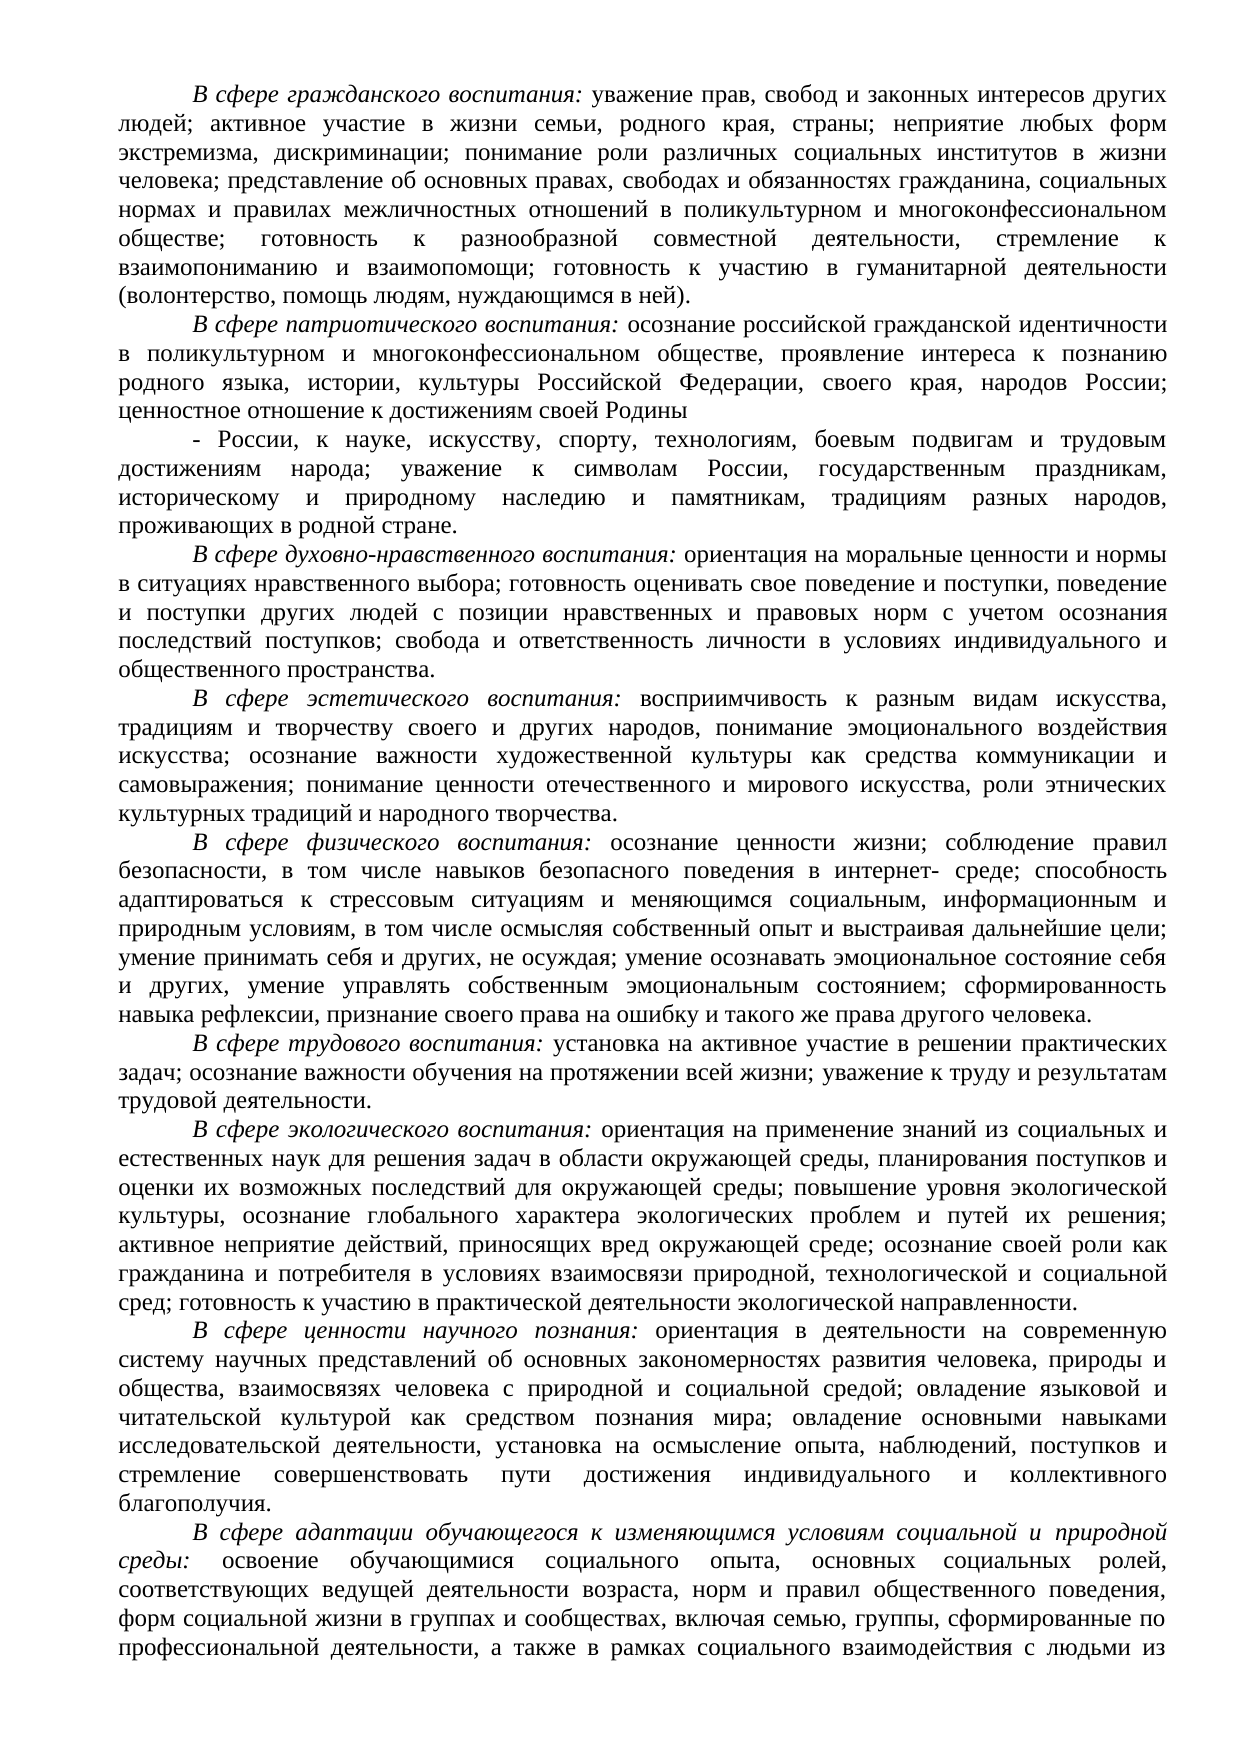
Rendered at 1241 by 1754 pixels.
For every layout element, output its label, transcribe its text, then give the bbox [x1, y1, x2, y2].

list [118, 1517, 1167, 1660]
list В сфере патриотического воспитания: осознание российской гражданской идентичности в поликультурном и многоконфессиональном обществе, проявление интереса к познанию родного языка, истории, культуры Российской Федерации, своего края, народов России; ценностное отношение к достижениям своей Родины [118, 309, 1167, 424]
list В сфере ценности научного познания: ориентация в деятельности на современную систему научных представлений об основных закономерностях развития человека, природы и общества, взаимосвязях человека с природной и социальной средой; овладение языковой и читательской культурой как средством познания мира; овладение основными навыками исследовательской деятельности, установка на осмысление опыта, наблюдений, поступков и стремление совершенствовать пути достижения индивидуального и коллективного благополучия. [118, 1315, 1167, 1517]
list В сфере экологического воспитания: ориентация на применение знаний из социальных и естественных наук для решения задач в области окружающей среды, планирования поступков и оценки их возможных последствий для окружающей среды; повышение уровня экологической культуры, осознание глобального характера экологических проблем и путей их решения; активное неприятие действий, приносящих вред окружающей среде; осознание своей роли как гражданина и потребителя в условиях взаимосвязи природной, технологической и социальной сред; готовность к участию в практической деятельности экологической направленности. [118, 1114, 1167, 1315]
list В сфере эстетического воспитания: восприимчивость к разным видам искусства, традициям и творчеству своего и других народов, понимание эмоционального воздействия искусства; осознание важности художественной культуры как средства коммуникации и самовыражения; понимание ценности отечественного и мирового искусства, роли этнических культурных традиций и народного творчества. [118, 683, 1167, 827]
list В сфере гражданского воспитания: уважение прав, свобод и законных интересов других людей; активное участие в жизни семьи, родного края, страны; неприятие любых форм экстремизма, дискриминации; понимание роли различных социальных институтов в жизни человека; представление об основных правах, свободах и обязанностях гражданина, социальных нормах и правилах межличностных отношений в поликультурном и многоконфессиональном обществе; готовность к разнообразной совместной деятельности, стремление к взаимопониманию и взаимопомощи; готовность к участию в гуманитарной деятельности (волонтерство, помощь людям, нуждающимся в ней). [118, 79, 1167, 309]
list В сфере физического воспитания: осознание ценности жизни; соблюдение правил безопасности, в том числе навыков безопасного поведения в интернет- среде; способность адаптироваться к стрессовым ситуациям и меняющимся социальным, информационным и природным условиям, в том числе осмысляя собственный опыт и выстраивая дальнейшие цели; умение принимать себя и других, не осуждая; умение осознавать эмоциональное состояние себя и других, умение управлять собственным эмоциональным состоянием; сформированность навыка рефлексии, признание своего права на ошибку и такого же права другого человека. [118, 827, 1167, 1028]
list В сфере трудового воспитания: установка на активное участие в решении практических задач; осознание важности обучения на протяжении всей жизни; уважение к труду и результатам трудовой деятельности. [118, 1028, 1167, 1114]
list В сфере духовно-нравственного воспитания: ориентация на моральные ценности и нормы в ситуациях нравственного выбора; готовность оценивать свое поведение и поступки, поведение и поступки других людей с позиции нравственных и правовых норм с учетом осознания последствий поступков; свобода и ответственность личности в условиях индивидуального и общественного пространства. [118, 539, 1167, 683]
list - России, к науке, искусству, спорту, технологиям, боевым подвигам и трудовым достижениям народа; уважение к символам России, государственным праздникам, историческому и природному наследию и памятникам, традициям разных народов, проживающих в родной стране. [118, 424, 1167, 539]
